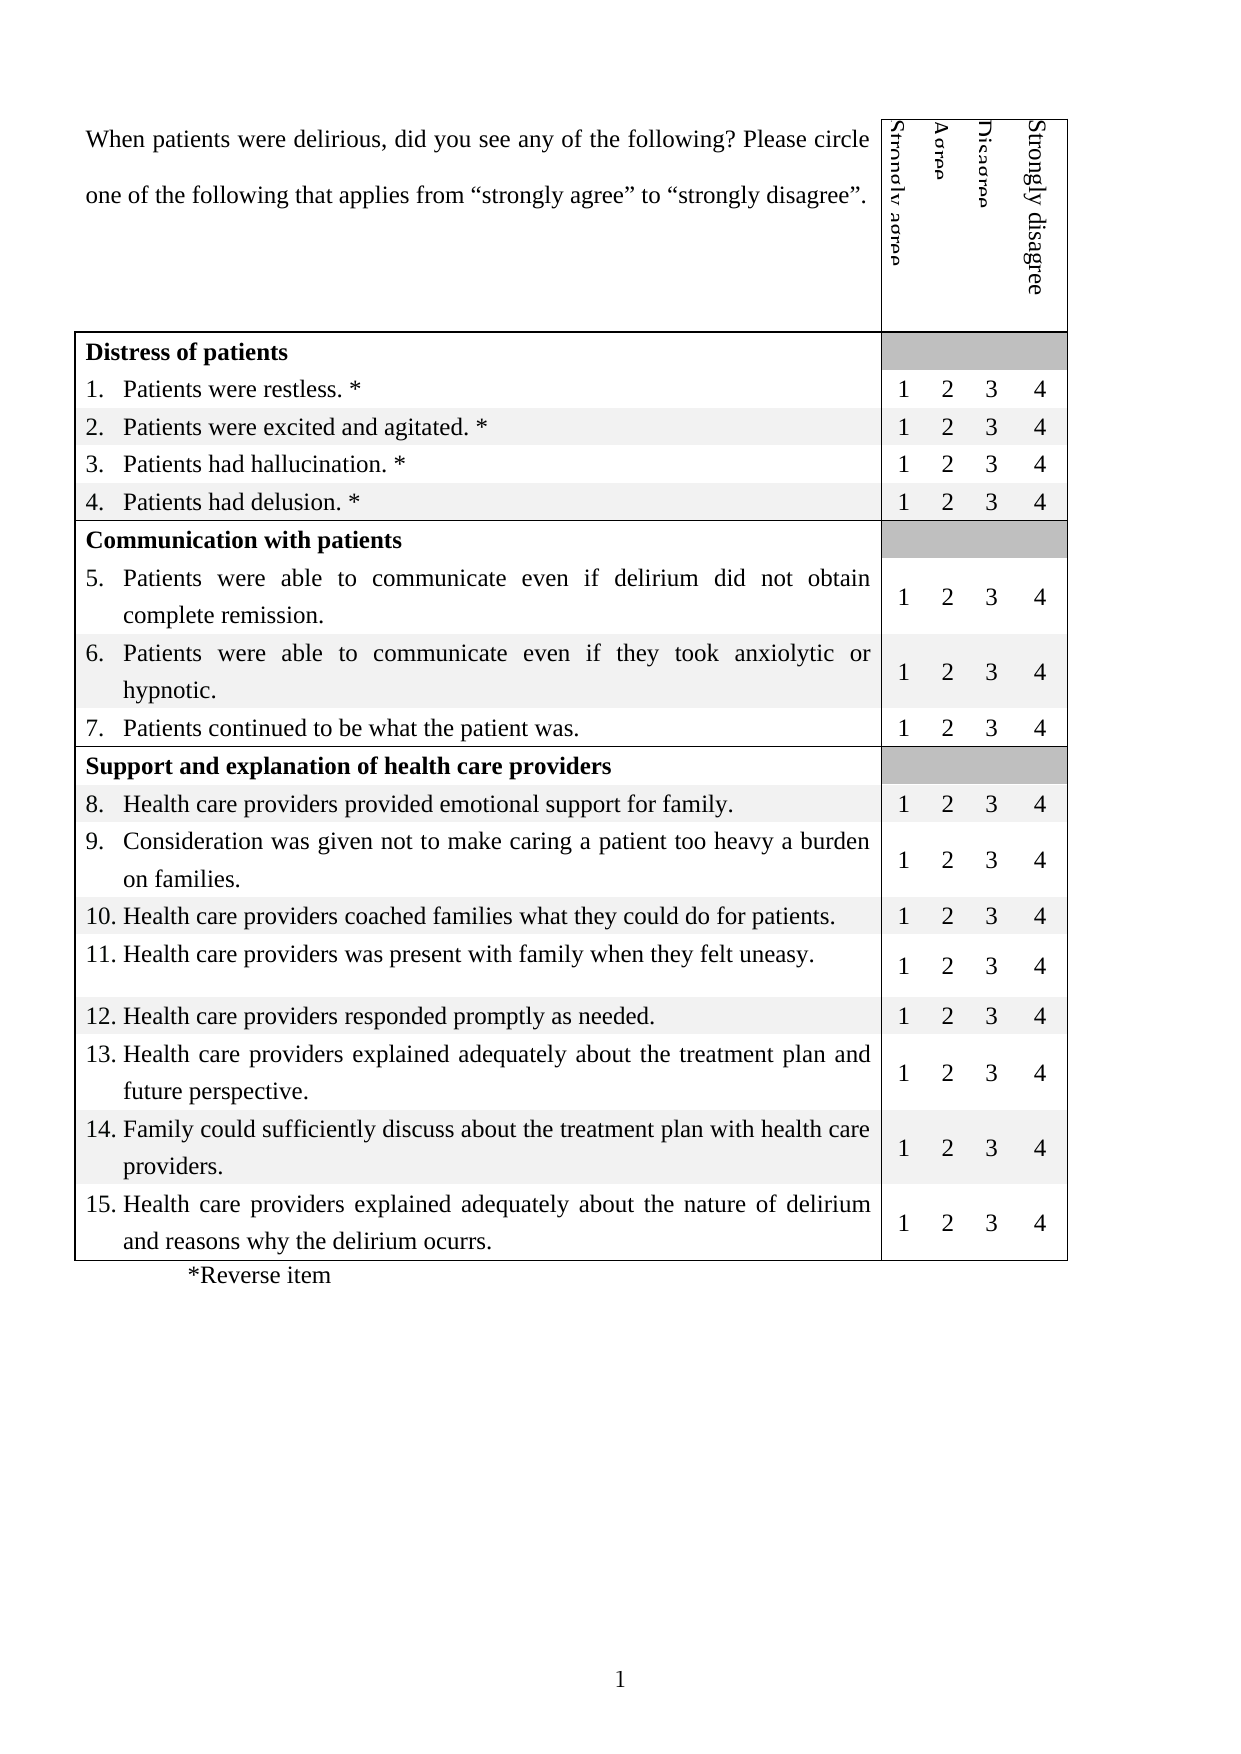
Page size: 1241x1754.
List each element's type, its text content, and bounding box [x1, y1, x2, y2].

table_cell Patients were able to communicate even if they took anxiolytic or hypnotic. [76, 634, 881, 708]
table_cell 3 [970, 1185, 1013, 1259]
table_cell 1 [882, 709, 926, 746]
table_cell 1 [882, 370, 926, 407]
table_header Agree [926, 120, 970, 331]
table_cell [926, 333, 970, 370]
table_cell [882, 333, 926, 370]
table_cell 2 [926, 822, 970, 897]
table_header Strongly disagree [1013, 120, 1067, 331]
table_cell Support and explanation of health care providers [76, 747, 881, 784]
table_cell 4 [1013, 559, 1067, 633]
table_cell 2 [926, 559, 970, 633]
table_header When patients were delirious, did you see any of the following? Please circle one of the following that applies from “strongly agree” to “strongly disagree”. [75, 119, 881, 331]
table_cell 2 [926, 935, 970, 997]
table_cell 4 [1013, 897, 1067, 934]
table_cell Distress of patients [76, 333, 881, 370]
table_cell 3 [970, 897, 1013, 934]
table_cell Family could sufficiently discuss about the treatment plan with health care providers. [76, 1110, 881, 1184]
table_cell 3 [970, 1035, 1013, 1109]
table_cell [1013, 521, 1067, 558]
table_cell 1 [882, 445, 926, 482]
table_cell 3 [970, 483, 1013, 520]
table_cell 4 [1013, 785, 1067, 822]
table_cell 1 [882, 997, 926, 1034]
table_cell Patients had delusion. * [76, 483, 881, 520]
table_cell 2 [926, 897, 970, 934]
table_cell 1 [882, 408, 926, 445]
table_cell 1 [882, 634, 926, 708]
table_cell 3 [970, 935, 1013, 997]
table_cell Consideration was given not to make caring a patient too heavy a burden on families. [76, 822, 881, 897]
table_cell Communication with patients [76, 521, 881, 558]
table_cell Health care providers coached families what they could do for patients. [76, 897, 881, 934]
table_cell [970, 333, 1013, 370]
table_cell 1 [882, 935, 926, 997]
table_cell 1 [882, 1110, 926, 1184]
table_cell 4 [1013, 445, 1067, 482]
table_cell 3 [970, 1110, 1013, 1184]
table_cell 1 [882, 1035, 926, 1109]
table_header Strongly agree [882, 120, 926, 331]
table_cell 4 [1013, 1110, 1067, 1184]
table_cell 4 [1013, 408, 1067, 445]
table_cell 1 [882, 559, 926, 633]
table_cell 2 [926, 785, 970, 822]
table_cell 4 [1013, 709, 1067, 746]
table_cell 4 [1013, 935, 1067, 997]
table_cell 2 [926, 370, 970, 407]
table_cell Patients were restless. * [76, 370, 881, 407]
table_cell Patients were able to communicate even if delirium did not obtain complete remission. [76, 559, 881, 633]
table_cell 4 [1013, 1185, 1067, 1259]
table_cell Health care providers was present with family when they felt uneasy. [76, 935, 881, 997]
table_cell 2 [926, 408, 970, 445]
table_cell Health care providers explained adequately about the treatment plan and future perspective. [76, 1035, 881, 1109]
table_cell [882, 521, 926, 558]
table_cell 4 [1013, 822, 1067, 897]
table_cell 2 [926, 634, 970, 708]
table_cell Health care providers provided emotional support for family. [76, 785, 881, 822]
table_cell Health care providers responded promptly as needed. [76, 997, 881, 1034]
table_cell 3 [970, 408, 1013, 445]
table_cell 4 [1013, 1035, 1067, 1109]
table_cell 3 [970, 785, 1013, 822]
table_cell 1 [882, 822, 926, 897]
table_cell [970, 747, 1013, 784]
table_cell [1013, 747, 1067, 784]
table_cell [926, 521, 970, 558]
table_cell 2 [926, 483, 970, 520]
table_cell 2 [926, 1185, 970, 1259]
table_header Disagree [970, 120, 1013, 331]
table_cell Patients continued to be what the patient was. [76, 709, 881, 746]
table_cell [970, 521, 1013, 558]
table_cell 2 [926, 445, 970, 482]
table_cell [1013, 333, 1067, 370]
table_cell 3 [970, 559, 1013, 633]
table_cell 1 [882, 1185, 926, 1259]
list *Reverse item [187, 1261, 1165, 1289]
table_cell 1 [882, 785, 926, 822]
table_cell [882, 747, 926, 784]
table_cell 4 [1013, 483, 1067, 520]
table_cell 4 [1013, 370, 1067, 407]
table_cell 3 [970, 822, 1013, 897]
table_cell 4 [1013, 997, 1067, 1034]
table_cell 2 [926, 1035, 970, 1109]
table_cell 3 [970, 634, 1013, 708]
table_cell 2 [926, 709, 970, 746]
table_cell 1 [882, 483, 926, 520]
table_cell [926, 747, 970, 784]
table_cell Patients had hallucination. * [76, 445, 881, 482]
table_cell Patients were excited and agitated. * [76, 408, 881, 445]
table_cell 3 [970, 709, 1013, 746]
table_cell Health care providers explained adequately about the nature of delirium and reasons why the delirium ocurrs. [76, 1185, 881, 1259]
table_cell 2 [926, 997, 970, 1034]
table_cell 2 [926, 1110, 970, 1184]
table_cell 3 [970, 370, 1013, 407]
table_cell 4 [1013, 634, 1067, 708]
table_cell 3 [970, 997, 1013, 1034]
table_cell 3 [970, 445, 1013, 482]
table_cell 1 [882, 897, 926, 934]
